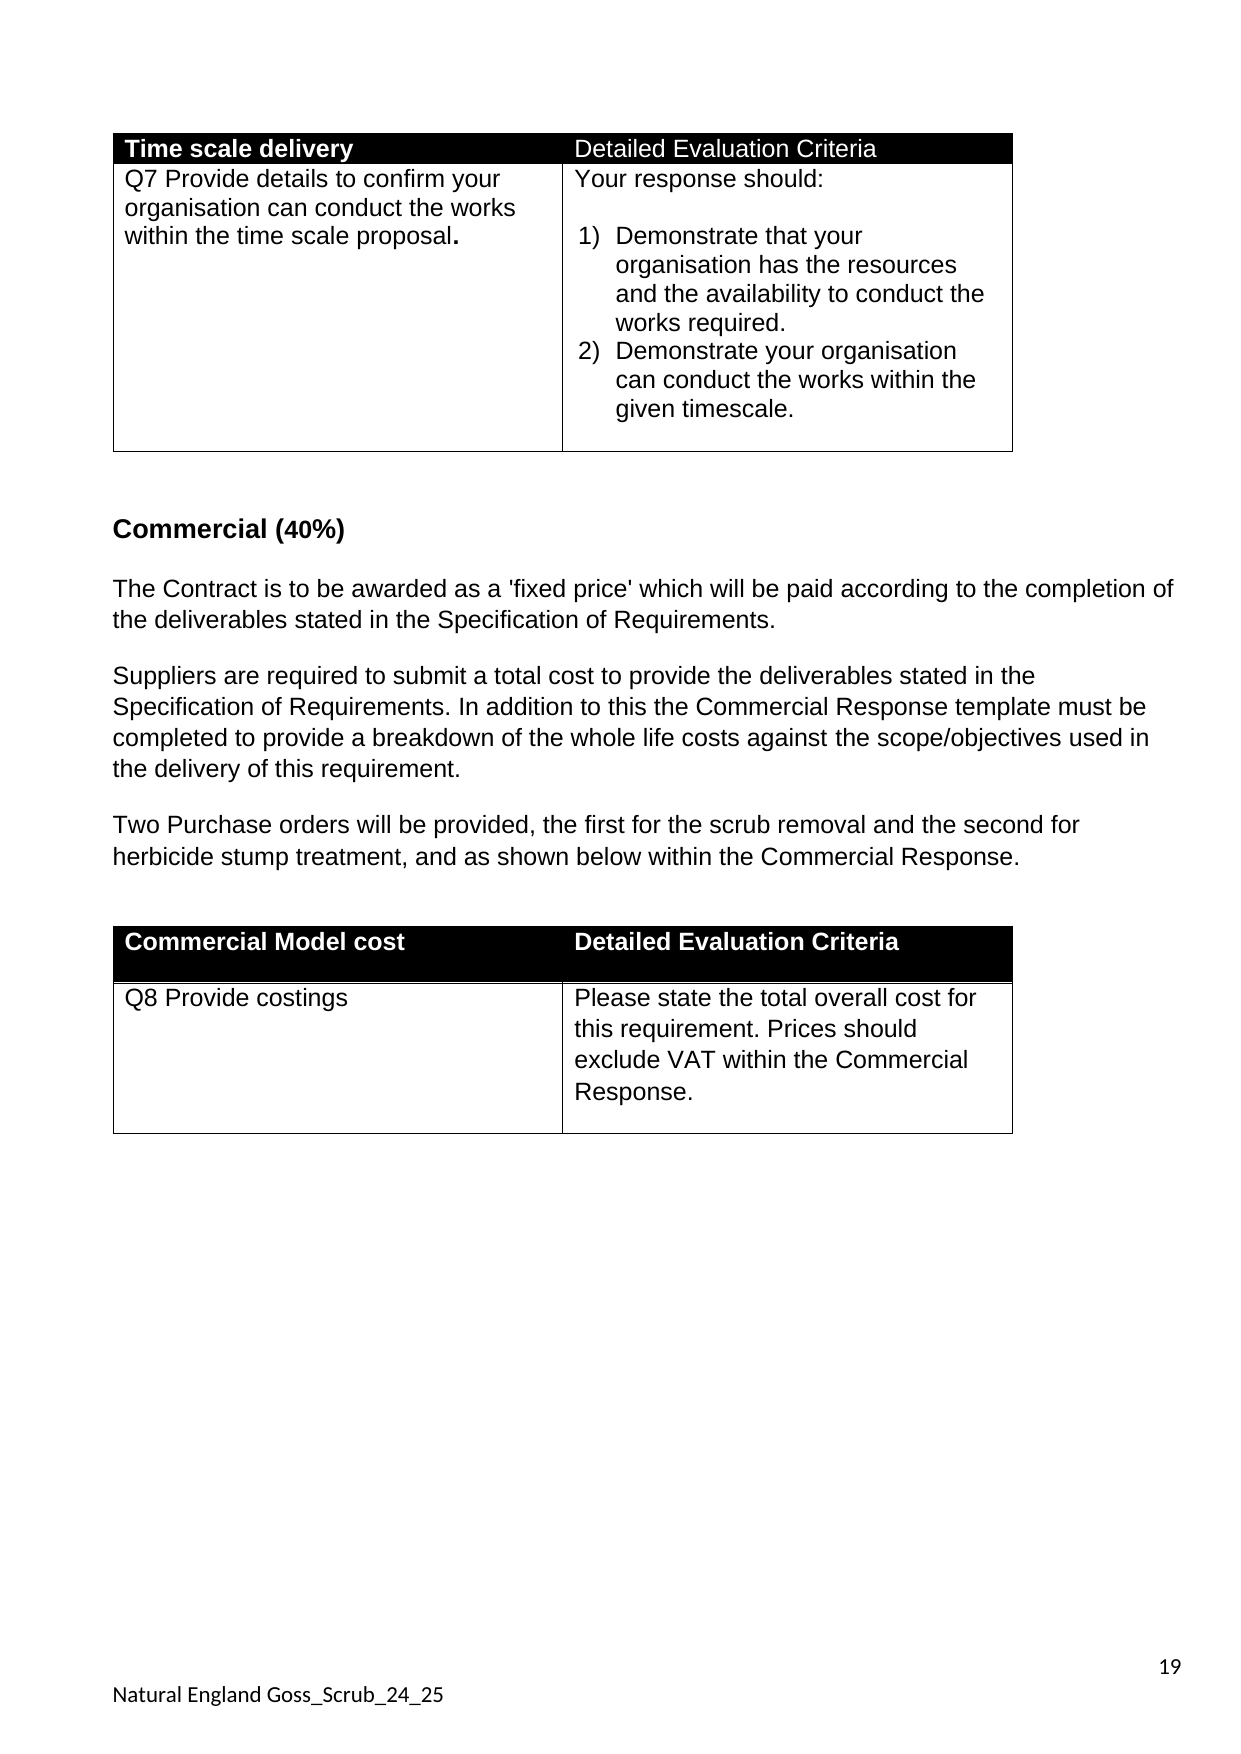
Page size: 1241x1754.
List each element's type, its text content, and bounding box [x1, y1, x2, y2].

text Commercial (40%) [112, 513, 1181, 544]
table_header Detailed Evaluation Criteria [563, 134, 1012, 163]
table_cell Q7 Provide details to confirm your organisation can conduct the works within the time scale proposal. [114, 164, 562, 451]
table_cell Q8 Provide costings [114, 984, 562, 1132]
table_header Commercial Model cost [114, 927, 562, 982]
text Suppliers are required to submit a total cost to provide the deliverables stated in the Specification of Requirements. In addition to this the Commercial Response template must be completed to provide a breakdown of the whole life costs against the scope/objectives used in the delivery of this requirement. [112, 661, 1181, 783]
table_header Time scale delivery [114, 134, 562, 163]
text The Contract is to be awarded as a 'fixed price' which will be paid according to the completion of the deliverables stated in the Specification of Requirements. [112, 574, 1181, 634]
table_cell Please state the total overall cost for this requirement. Prices should exclude VAT within the Commercial Response. [563, 984, 1012, 1132]
text Two Purchase orders will be provided, the first for the scrub removal and the second for herbicide stump treatment, and as shown below within the Commercial Response. [112, 810, 1181, 870]
table_header Detailed Evaluation Criteria [563, 927, 1012, 982]
table_cell Your response should: Demonstrate that your organisation has the resources and the availability to conduct the works required. Demonstrate your organisation can conduct the works within the given timescale. [563, 164, 1012, 451]
